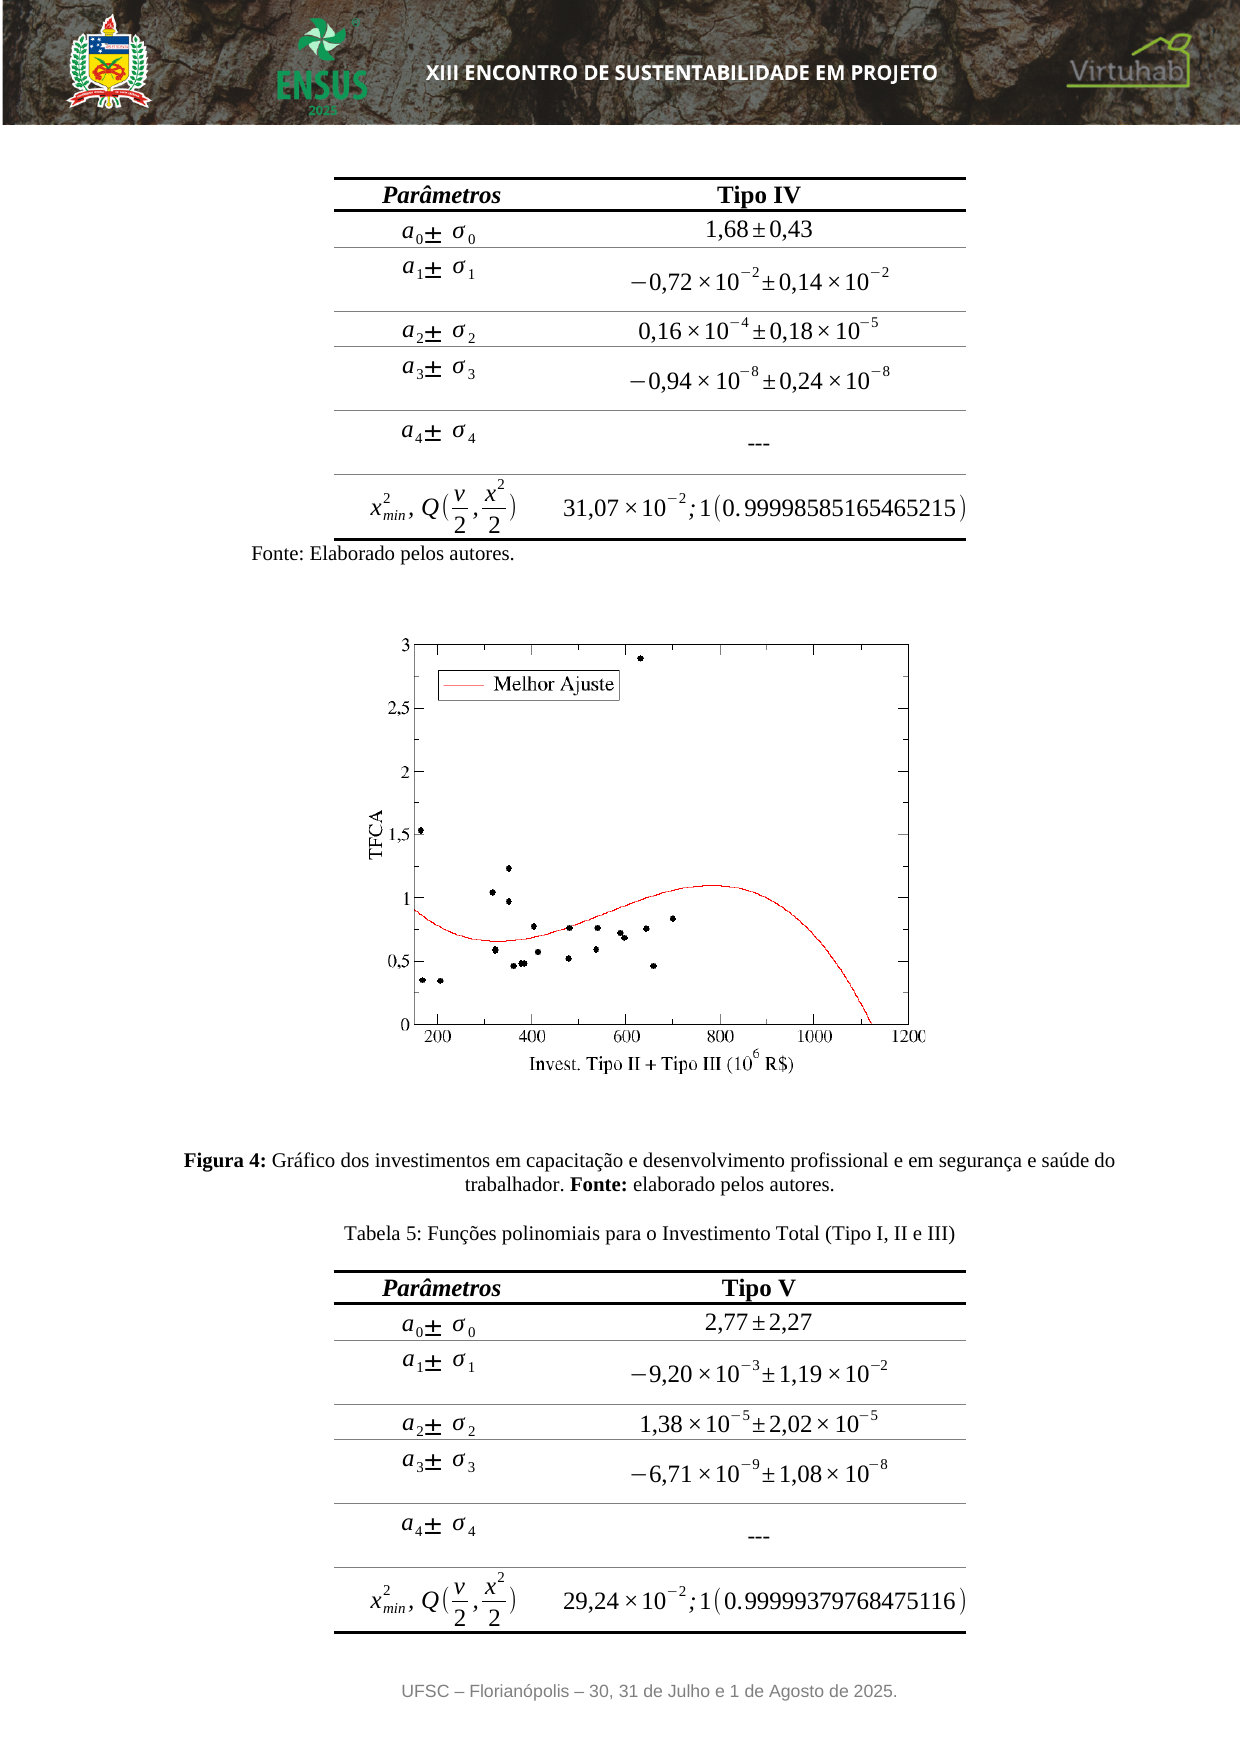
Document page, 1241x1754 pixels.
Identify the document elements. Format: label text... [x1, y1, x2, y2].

picture [2, 0, 1240, 125]
table_cell [552, 1341, 966, 1403]
table_cell ± [334, 411, 552, 474]
table_header Parâmetros [334, 1273, 552, 1302]
table_cell ± [334, 1504, 552, 1567]
table_cell ± [334, 1341, 552, 1403]
table_cell [552, 1305, 966, 1339]
table_cell ± [334, 347, 552, 410]
table_cell --- [552, 411, 966, 474]
table_cell [552, 347, 966, 410]
table_cell [334, 1568, 552, 1631]
table_cell [552, 1440, 966, 1503]
text Fonte: Elaborado pelos autores. [251, 541, 1122, 565]
table_cell [552, 1405, 966, 1439]
table_cell ± [334, 1440, 552, 1503]
table_header Tipo V [552, 1273, 966, 1302]
table_cell [552, 1568, 966, 1631]
table_cell [552, 475, 966, 538]
table_cell [552, 312, 966, 346]
table_cell --- [552, 1504, 966, 1567]
table_cell ± [334, 212, 552, 247]
table_header Tipo IV [552, 180, 966, 209]
table_cell [552, 248, 966, 311]
table_cell ± [334, 1405, 552, 1439]
table_cell ± [334, 248, 552, 311]
table_header Parâmetros [334, 180, 552, 209]
table_cell [334, 475, 552, 538]
table_cell [552, 212, 966, 247]
text Figura 4: Gráfico dos investimentos em capacitação e desenvolvimento profissional e em segurança e saúde do trabalhador. Fonte: elaborado pelos autores. [177, 1148, 1122, 1196]
picture [368, 638, 926, 1074]
table_cell ± [334, 1305, 552, 1339]
text Tabela 5: Funções polinomiais para o Investimento Total (Tipo I, II e III) [177, 1221, 1122, 1245]
table_cell ± [334, 312, 552, 346]
